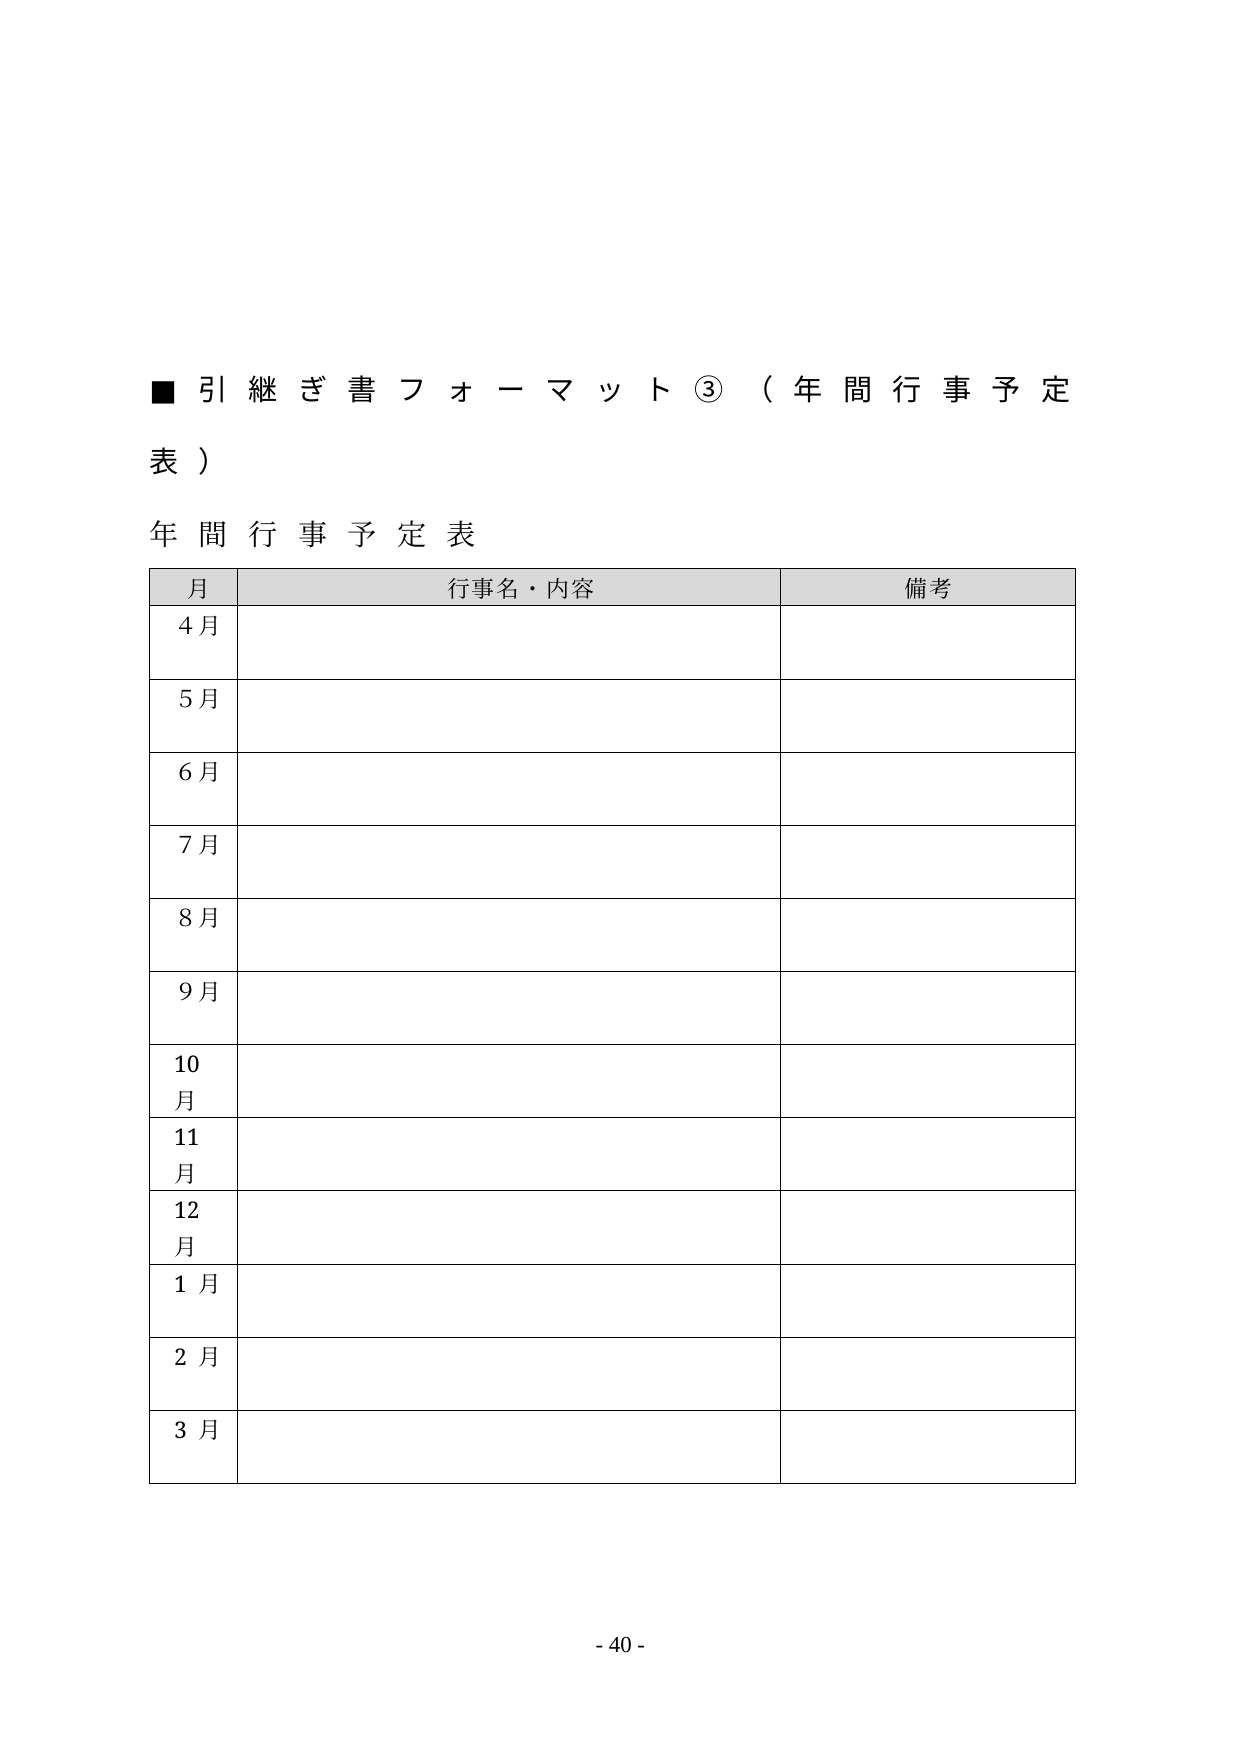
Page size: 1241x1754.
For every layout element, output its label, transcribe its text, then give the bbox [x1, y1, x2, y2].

table_cell [238, 680, 780, 752]
table_cell ５月 [150, 680, 237, 752]
table_cell [238, 1191, 780, 1263]
text 年間行事予定表 [149, 496, 1091, 568]
table_cell [781, 1045, 1075, 1117]
table_cell ６月 [150, 753, 237, 825]
table_cell [781, 899, 1075, 971]
table_header 月 [150, 569, 237, 605]
table_cell [781, 1118, 1075, 1190]
text ■引継ぎ書フォーマット③（年間行事予定表） [149, 352, 1091, 496]
table_cell ７月 [150, 826, 237, 898]
table_cell [781, 753, 1075, 825]
table_cell ８月 [150, 899, 237, 971]
table_cell 11月 [150, 1118, 237, 1190]
table_cell 10月 [150, 1045, 237, 1117]
table_cell [238, 1338, 780, 1410]
table_cell [781, 1191, 1075, 1263]
table_cell 12月 [150, 1191, 237, 1263]
table_cell [238, 606, 780, 678]
table_cell [238, 753, 780, 825]
table_cell [238, 826, 780, 898]
table_cell [238, 1265, 780, 1337]
table_cell 2月 [150, 1338, 237, 1410]
table_cell [238, 1118, 780, 1190]
table_cell [781, 606, 1075, 678]
table_cell [238, 1411, 780, 1483]
table_cell [238, 899, 780, 971]
table_cell [781, 1265, 1075, 1337]
table_cell 3月 [150, 1411, 237, 1483]
table_cell [238, 972, 780, 1044]
table_cell [781, 680, 1075, 752]
table_cell ４月 [150, 606, 237, 678]
table_cell [781, 826, 1075, 898]
table_header 行事名・内容 [238, 569, 780, 605]
table_header 備考 [781, 569, 1075, 605]
table_cell [781, 972, 1075, 1044]
table_cell 1月 [150, 1265, 237, 1337]
table_cell [781, 1338, 1075, 1410]
table_cell [238, 1045, 780, 1117]
table_cell [781, 1411, 1075, 1483]
table_cell ９月 [150, 972, 237, 1044]
